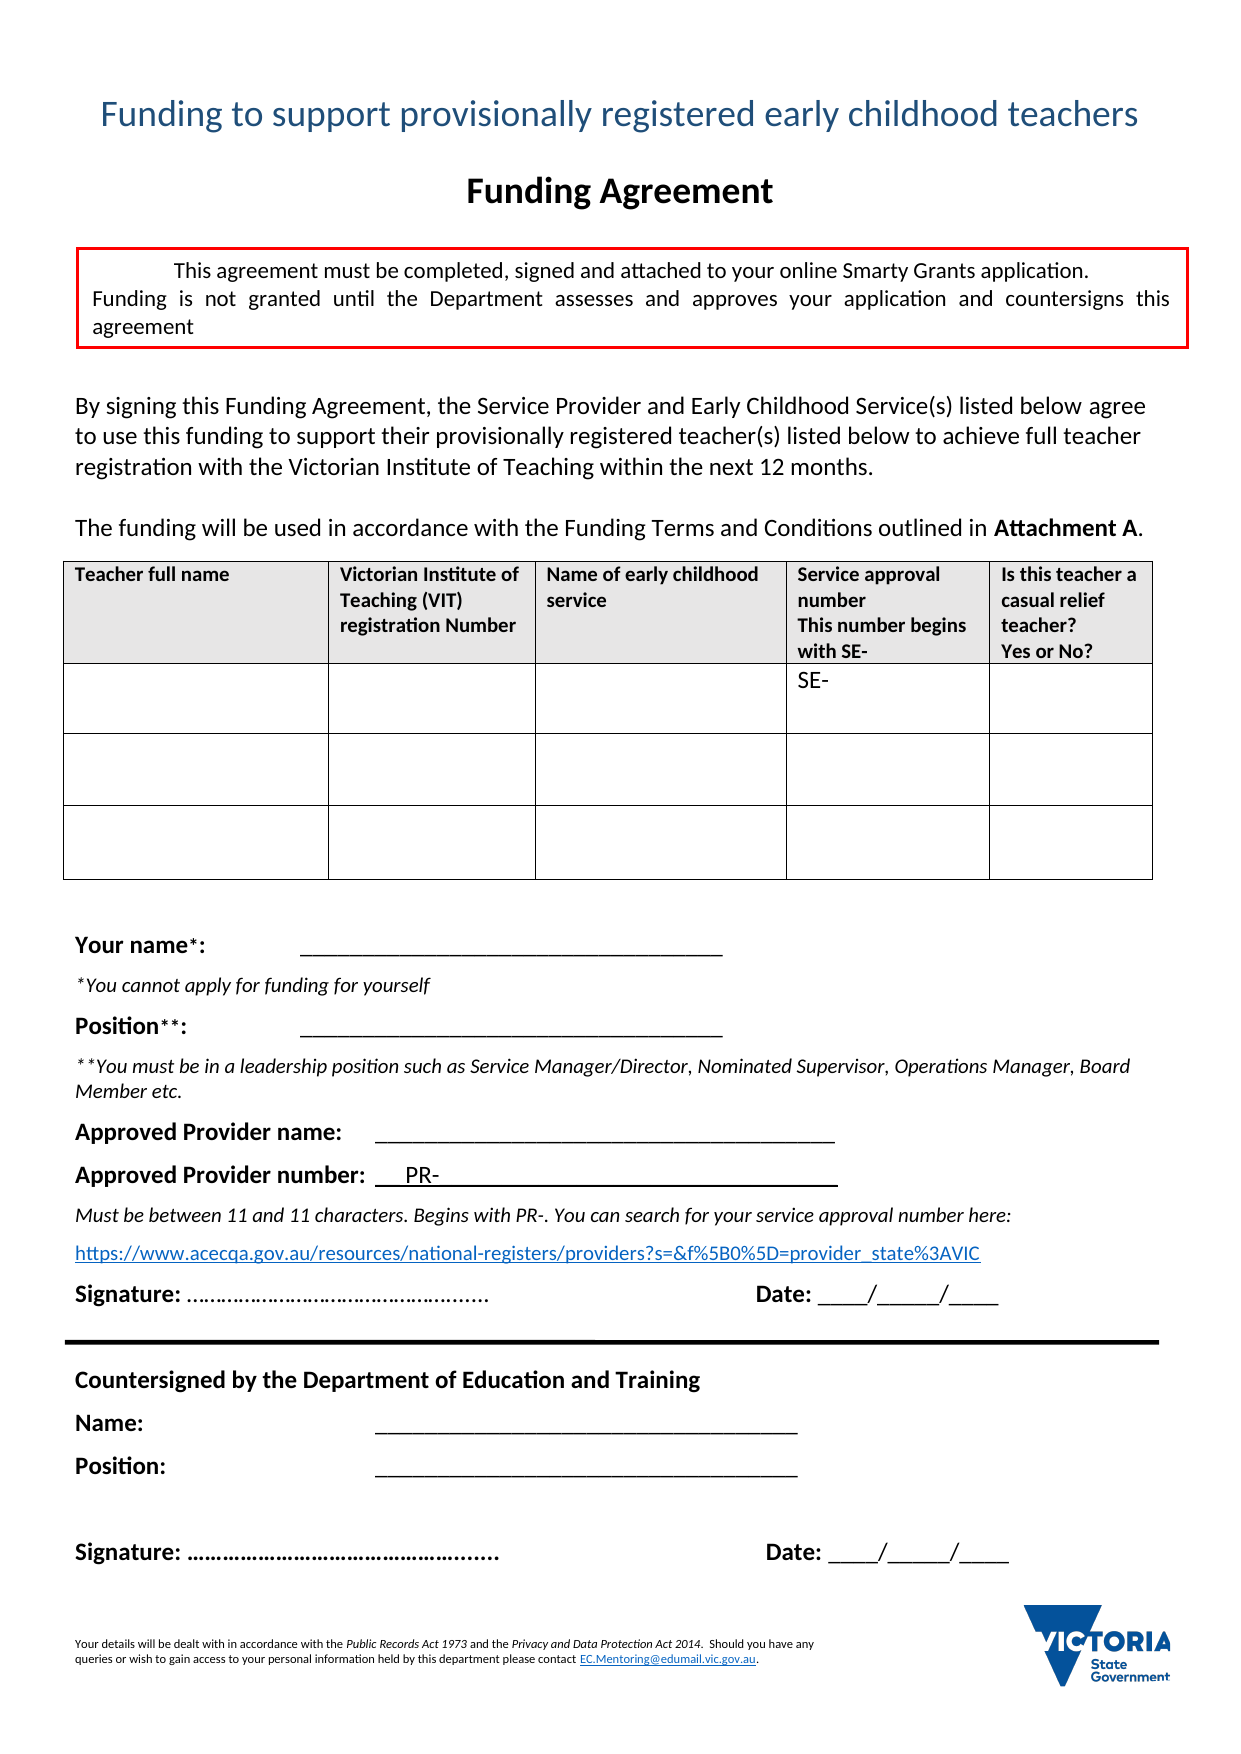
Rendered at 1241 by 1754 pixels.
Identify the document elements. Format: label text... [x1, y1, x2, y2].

table_cell [536, 664, 786, 733]
text By signing this Funding Agreement, the Service Provider and Early Childhood Service(s) listed below agree to use this funding to support their provisionally registered teacher(s) listed below to achieve full teacher registration with the Victorian Institute of Teaching within the next 12 months. [75, 390, 1165, 481]
text Signature: ………………………………………....... Date: ____/_____/____ [75, 1278, 1165, 1309]
text Name: __________________________________ [75, 1407, 1165, 1438]
text The funding will be used in accordance with the Funding Terms and Conditions outlined in Attachment A. [75, 512, 1165, 542]
table_cell [990, 734, 1152, 805]
table_cell [536, 734, 786, 805]
text Your name*: __________________________________ [75, 929, 1165, 959]
text *You cannot apply for funding for yourself [75, 972, 1165, 997]
table_cell [329, 806, 535, 878]
table_header Victorian Institute of Teaching (VIT) registration Number [329, 562, 535, 663]
table_header Teacher full name [64, 562, 328, 663]
table_cell [990, 664, 1152, 733]
table_cell [329, 664, 535, 733]
text Approved Provider name: _____________________________________ [75, 1116, 1165, 1147]
text Position**: __________________________________ [75, 1010, 1165, 1041]
table_cell [64, 734, 328, 805]
text https://www.acecqa.gov.au/resources/national-registers/providers?s=&f%5B0%5D=provider_state%3AVIC [75, 1240, 1165, 1266]
text Must be between 11 and 11 characters. Begins with PR-. You can search for your service approval number here: [75, 1202, 1165, 1228]
table_cell [787, 806, 989, 878]
table_cell [329, 734, 535, 805]
text Signature: ………………………………………....... Date: ____/_____/____ [75, 1536, 1165, 1567]
table_header Is this teacher a casual relief teacher? Yes or No? [990, 562, 1152, 663]
text **You must be in a leadership position such as Service Manager/Director, Nominated Supervisor, Operations Manager, Board Member etc. [75, 1053, 1165, 1104]
text Approved Provider number: __ PR-________________________________ [75, 1159, 1165, 1190]
table_cell [787, 734, 989, 805]
text Countersigned by the Department of Education and Training [75, 1364, 1165, 1395]
table_cell [536, 806, 786, 878]
text Funding Agreement [75, 167, 1165, 212]
text Funding to support provisionally registered early childhood teachers [75, 90, 1165, 136]
table_header Name of early childhood service [536, 562, 786, 663]
table_cell SE- [787, 664, 989, 733]
text Position: __________________________________ [75, 1450, 1165, 1481]
table_cell [990, 806, 1152, 878]
table_header Service approval number This number begins with SE- [787, 562, 989, 663]
table_cell [64, 664, 328, 733]
table_cell [64, 806, 328, 878]
